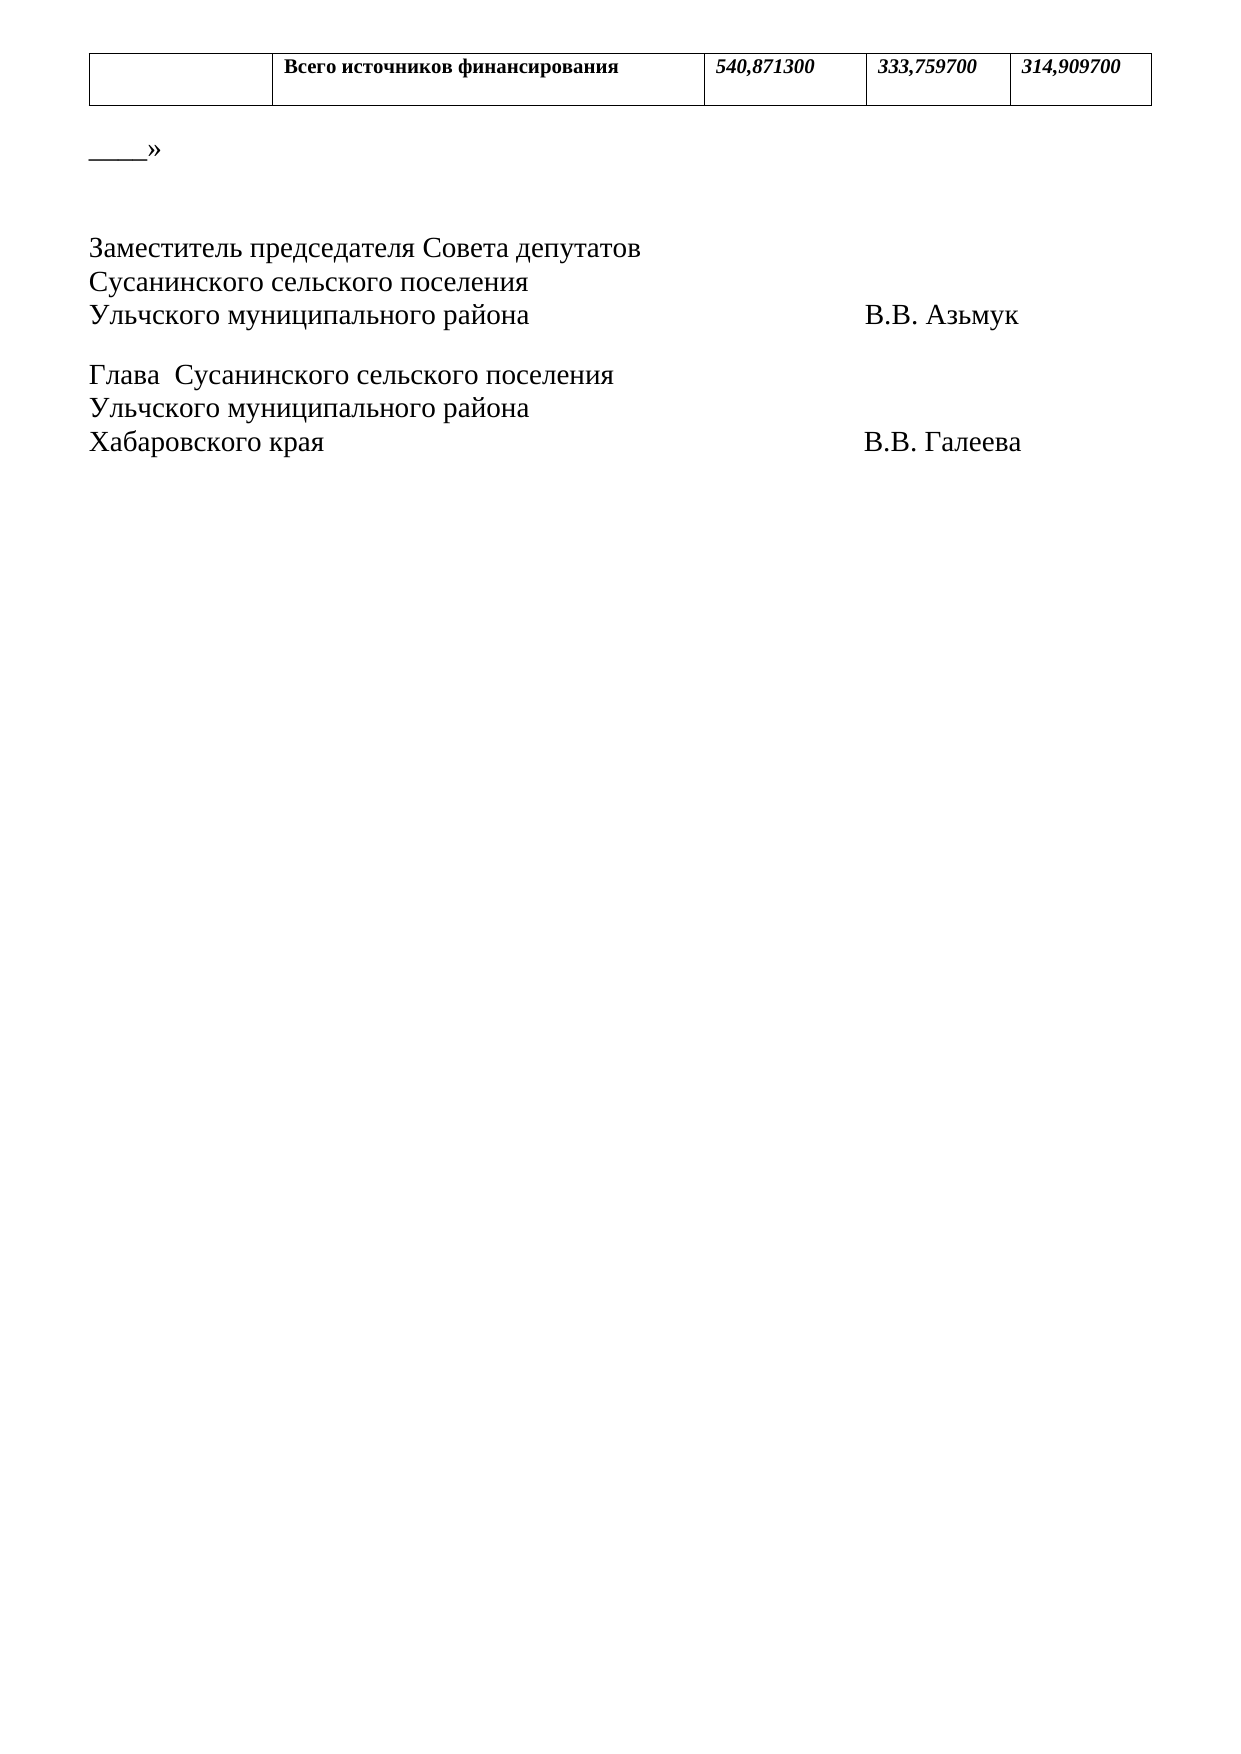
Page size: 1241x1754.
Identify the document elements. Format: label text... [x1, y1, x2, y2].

text Заместитель председателя Совета депутатов [89, 230, 1152, 264]
text ____» [89, 130, 1152, 163]
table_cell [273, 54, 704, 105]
text Сусанинского сельского поселения [89, 264, 1152, 297]
text Глава Сусанинского сельского поселения [89, 357, 1152, 390]
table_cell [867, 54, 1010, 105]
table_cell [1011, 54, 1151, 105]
text Ульчского муниципального района В.В. Азьмук [89, 297, 1152, 331]
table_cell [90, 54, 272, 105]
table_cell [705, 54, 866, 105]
text Ульчского муниципального района [89, 390, 1152, 424]
text Хабаровского края В.В. Галеева [89, 424, 1152, 457]
